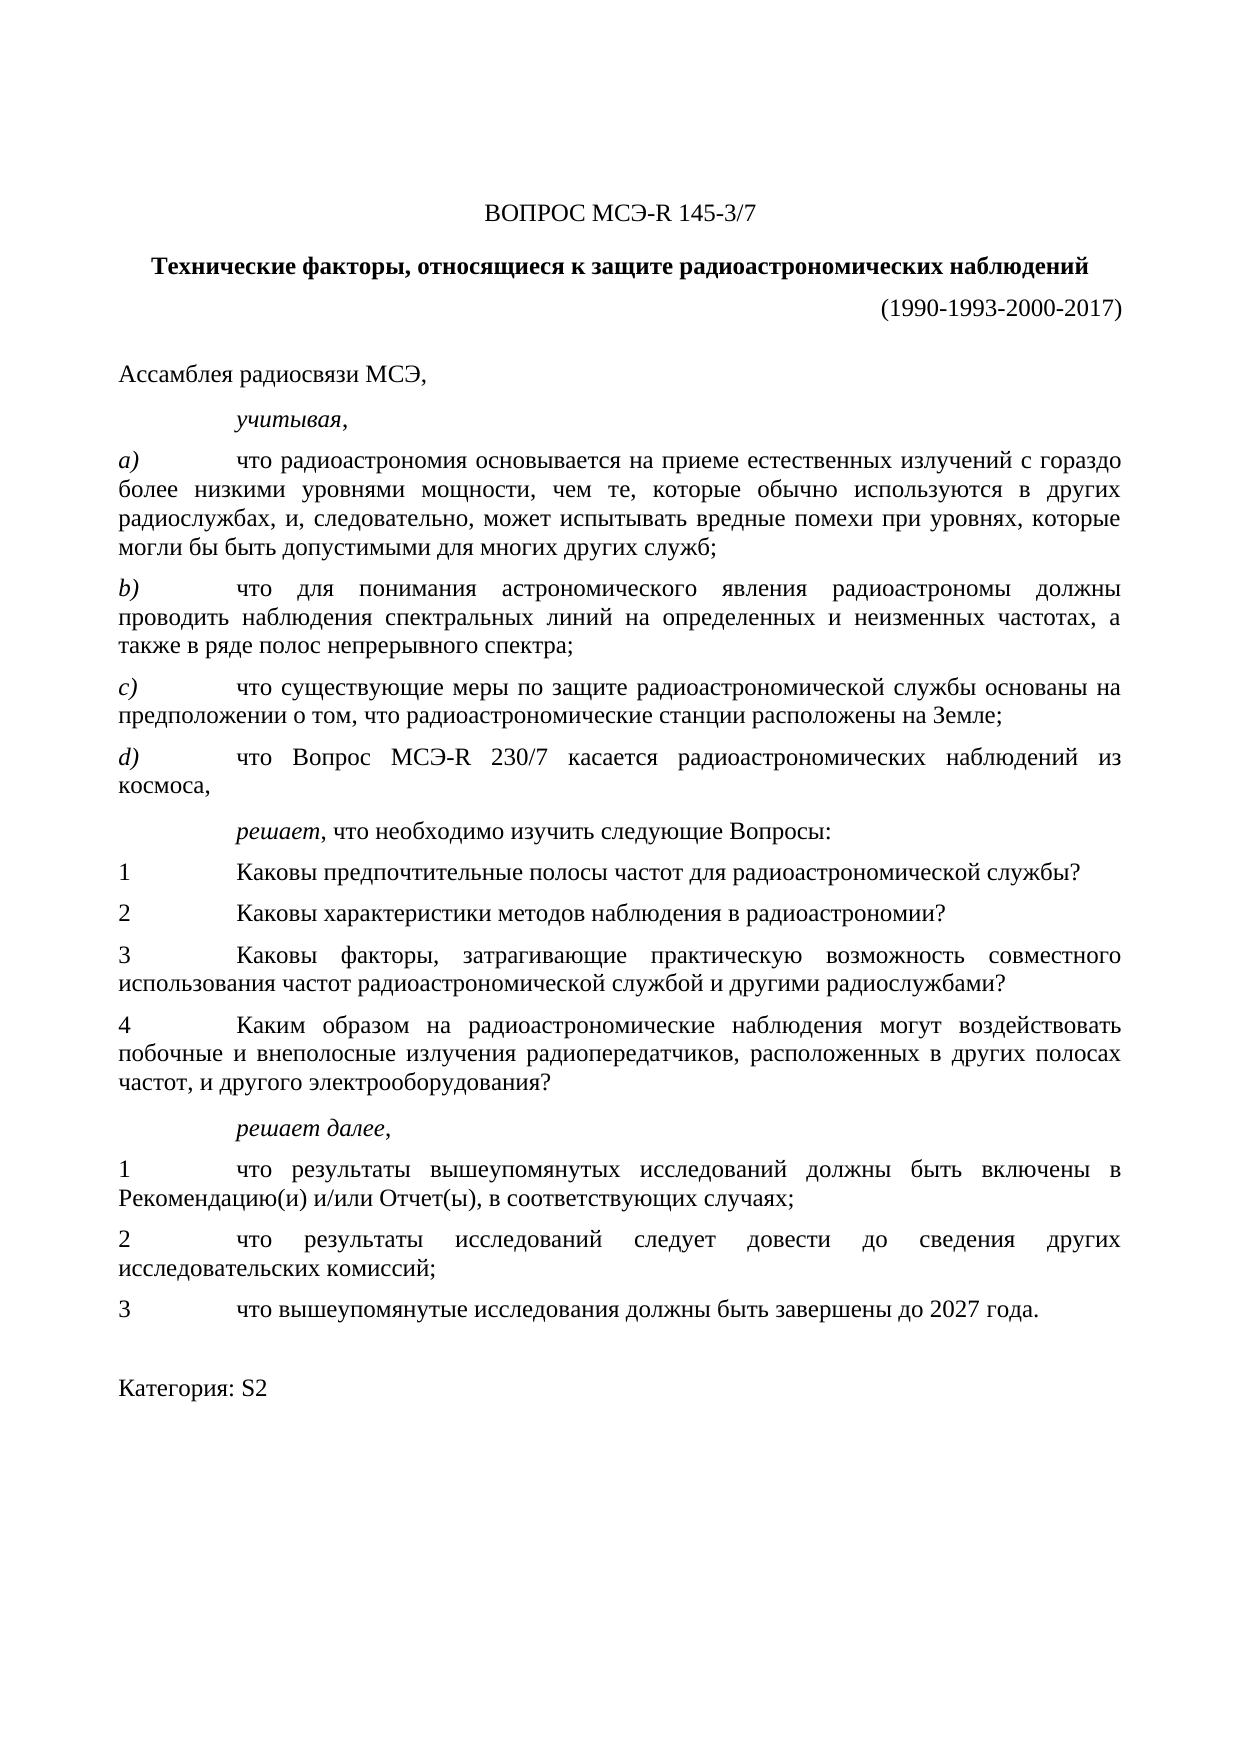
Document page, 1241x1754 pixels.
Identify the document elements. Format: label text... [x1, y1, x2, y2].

text 1 Каковы предпочтительные полосы частот для радиоастрономической службы? [118, 857, 1122, 886]
text 2 Каковы характеристики методов наблюдения в радиоастрономии? [118, 898, 1122, 927]
text 2 что результаты исследований следует довести до сведения других исследовательских комиссий; [118, 1224, 1122, 1281]
text Категория: S2 [118, 1373, 1122, 1401]
text b) что для понимания астрономического явления радиоастрономы должны проводить наблюдения спектральных линий на определенных и неизменных частотах, а также в ряде полос непрерывного спектра; [118, 573, 1122, 659]
text c) что существующие меры по защите радиоастрономической службы основаны на предположении о том, что радиоастрономические станции расположены на Земле; [118, 672, 1122, 729]
text 4 Каким образом на радиоастрономические наблюдения могут воздействовать побочные и внеполосные излучения радиопередатчиков, расположенных в других полосах частот, и другого электрооборудования? [118, 1010, 1122, 1096]
text (1990-1993-2000-2017) [118, 293, 1122, 321]
text ВОПРОС МСЭ-R 145-3/7 [118, 198, 1122, 226]
text 3 Каковы факторы, затрагивающие практическую возможность совместного использования частот радиоастрономической службой и другими радиослужбами? [118, 940, 1122, 997]
title Ассамблея радиосвязи МСЭ, [118, 359, 1122, 388]
text решает, что необходимо изучить следующие Вопросы: [236, 816, 1122, 845]
text учитывая, [236, 404, 1122, 433]
text a) что радиоастрономия основывается на приеме естественных излучений с гораздо более низкими уровнями мощности, чем те, которые обычно используются в других радиослужбах, и, следовательно, может испытывать вредные помехи при уровнях, которые могли бы быть допустимыми для многих других служб; [118, 446, 1122, 561]
title Технические факторы, относящиеся к защите радиоастрономических наблюдений [118, 251, 1122, 280]
text 1 что результаты вышеупомянутых исследований должны быть включены в Рекомендацию(и) и/или Отчет(ы), в соответствующих случаях; [118, 1154, 1122, 1211]
text d) что Вопрос МСЭ-R 230/7 касается радиоастрономических наблюдений из космоса, [118, 742, 1122, 799]
text решает далее, [236, 1113, 1122, 1141]
text 3 что вышеупомянутые исследования должны быть завершены до 2027 года. [118, 1294, 1122, 1323]
